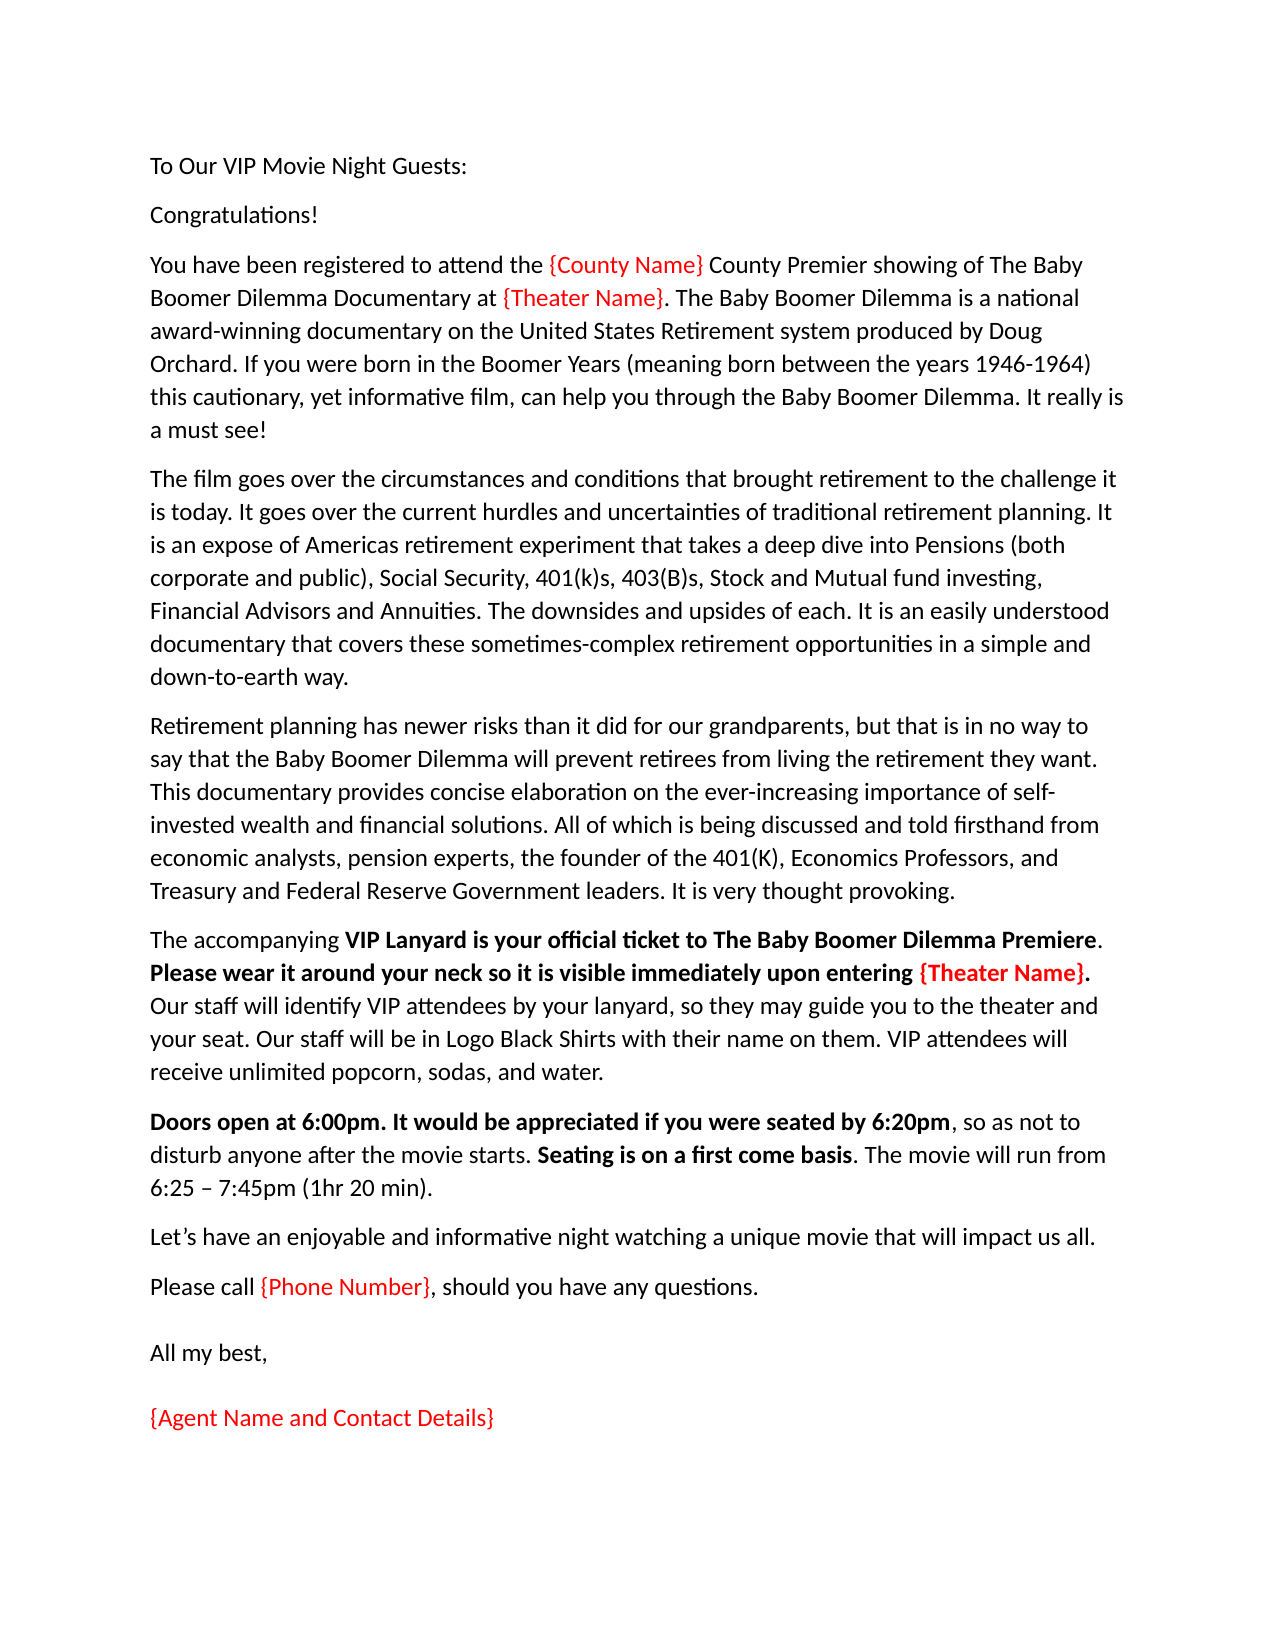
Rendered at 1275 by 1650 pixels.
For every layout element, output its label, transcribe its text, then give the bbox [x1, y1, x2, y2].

text Doors open at 6:00pm. It would be appreciated if you were seated by 6:20pm, so as not to disturb anyone after the movie starts. Seating is on a first come basis. The movie will run from 6:25 – 7:45pm (1hr 20 min). [150, 1106, 1125, 1202]
text Retirement planning has newer risks than it did for our grandparents, but that is in no way to say that the Baby Boomer Dilemma will prevent retirees from living the retirement they want. This documentary provides concise elaboration on the ever-increasing importance of self-invested wealth and financial solutions. All of which is being discussed and told firsthand from economic analysts, pension experts, the founder of the 401(K), Economics Professors, and Treasury and Federal Reserve Government leaders. It is very thought provoking. [150, 710, 1125, 906]
text The accompanying VIP Lanyard is your official ticket to The Baby Boomer Dilemma Premiere. Please wear it around your neck so it is visible immediately upon entering {Theater Name}. Our staff will identify VIP attendees by your lanyard, so they may guide you to the theater and your seat. Our staff will be in Logo Black Shirts with their name on them. VIP attendees will receive unlimited popcorn, sodas, and water. [150, 924, 1125, 1087]
text You have been registered to attend the {County Name} County Premier showing of The Baby Boomer Dilemma Documentary at {Theater Name}. The Baby Boomer Dilemma is a national award-winning documentary on the United States Retirement system produced by Doug Orchard. If you were born in the Boomer Years (meaning born between the years 1946-1964) this cautionary, yet informative film, can help you through the Baby Boomer Dilemma. It really is a must see! [150, 249, 1125, 444]
text {Agent Name and Contact Details} [150, 1402, 1125, 1433]
text To Our VIP Movie Night Guests: [150, 150, 1125, 181]
text Let’s have an enjoyable and informative night watching a unique movie that will impact us all. [150, 1221, 1125, 1252]
text Please call {Phone Number}, should you have any questions. [150, 1271, 1125, 1301]
text The film goes over the circumstances and conditions that brought retirement to the challenge it is today. It goes over the current hurdles and uncertainties of traditional retirement planning. It is an expose of Americas retirement experiment that takes a deep dive into Pensions (both corporate and public), Social Security, 401(k)s, 403(B)s, Stock and Mutual fund investing, Financial Advisors and Annuities. The downsides and upsides of each. It is an easily understood documentary that covers these sometimes-complex retirement opportunities in a simple and down-to-earth way. [150, 463, 1125, 691]
text All my best, [150, 1337, 1125, 1367]
text Congratulations! [150, 199, 1125, 230]
